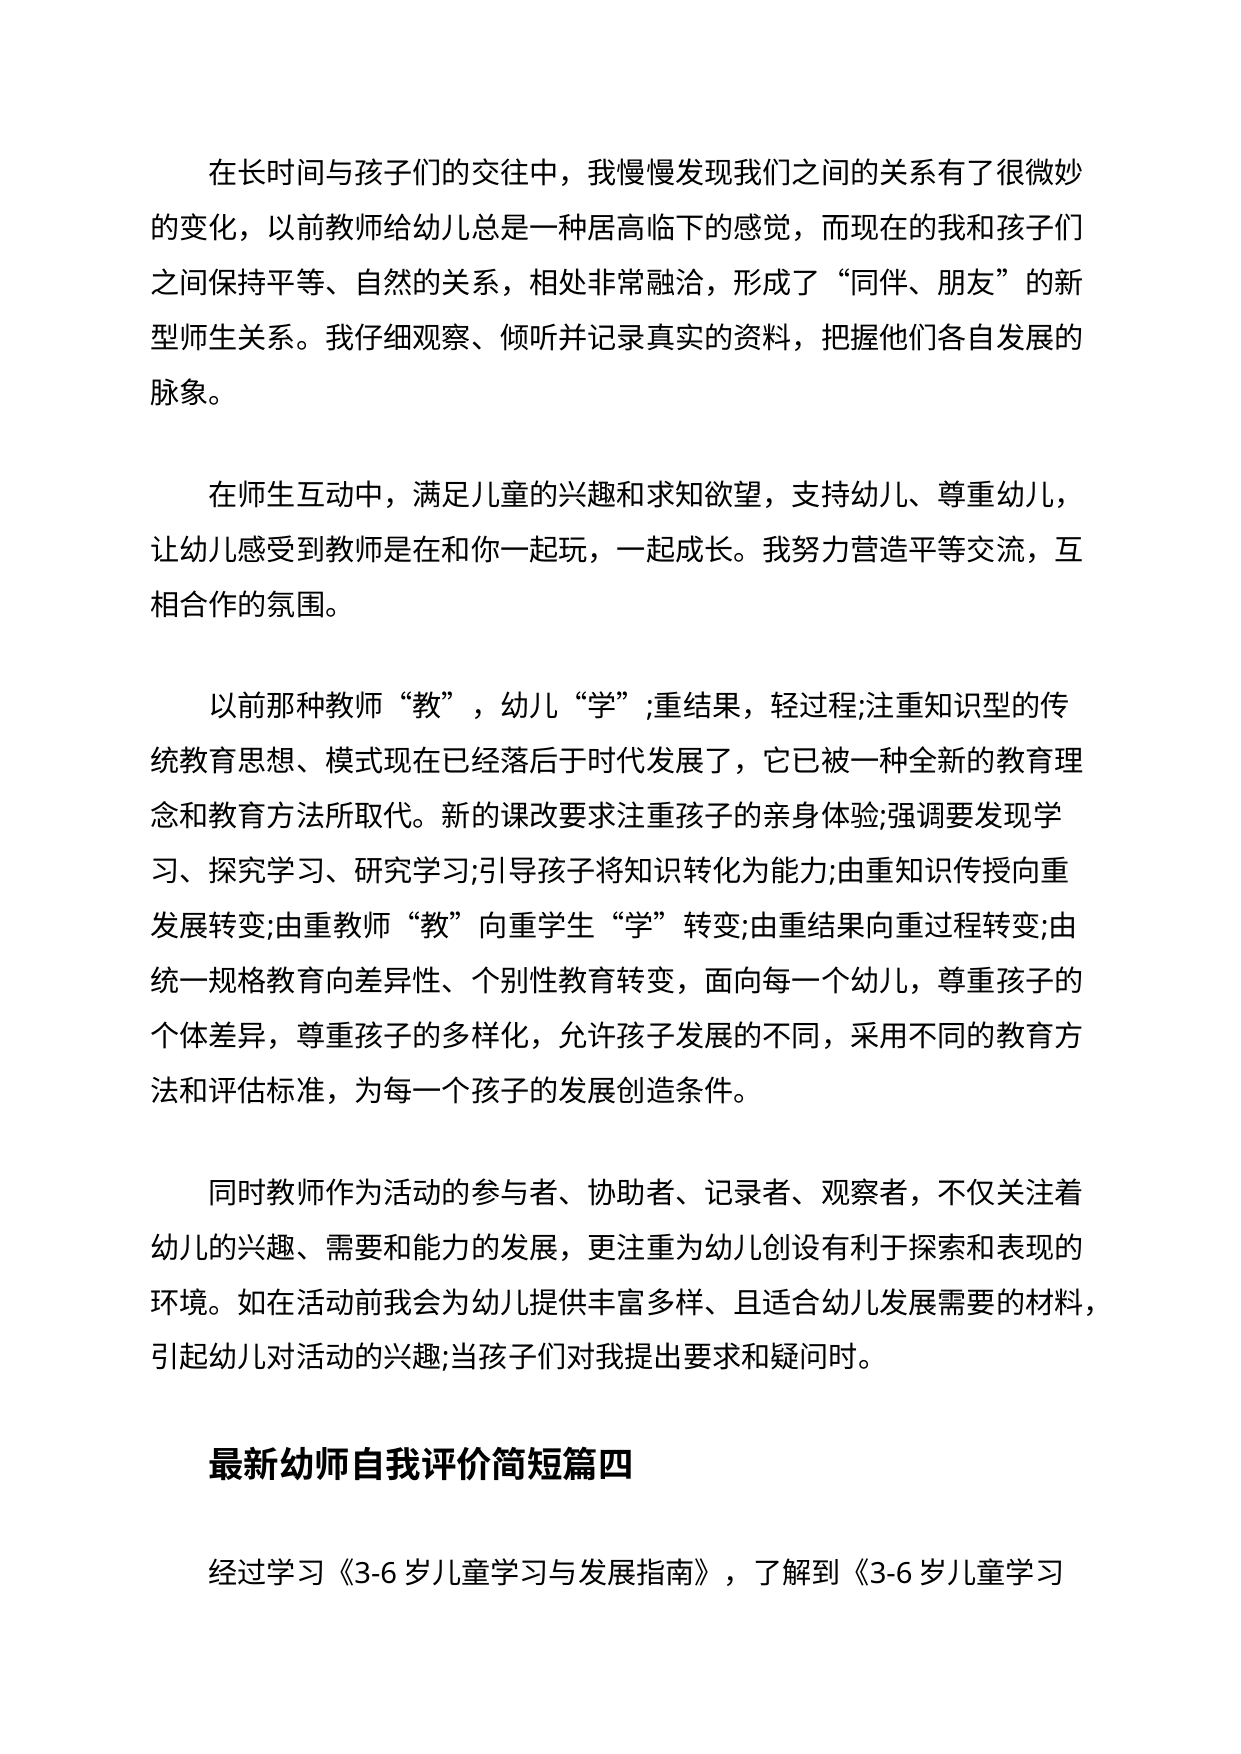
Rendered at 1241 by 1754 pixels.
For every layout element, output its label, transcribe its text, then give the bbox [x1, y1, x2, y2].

text 在师生互动中，满足儿童的兴趣和求知欲望，支持幼儿、尊重幼儿，让幼儿感受到教师是在和你一起玩，一起成长。我努力营造平等交流，互相合作的氛围。 [150, 471, 1090, 623]
text 在长时间与孩子们的交往中，我慢慢发现我们之间的关系有了很微妙的变化，以前教师给幼儿总是一种居高临下的感觉，而现在的我和孩子们之间保持平等、自然的关系，相处非常融洽，形成了“同伴、朋友”的新型师生关系。我仔细观察、倾听并记录真实的资料，把握他们各自发展的脉象。 [150, 150, 1090, 412]
text 以前那种教师“教”，幼儿“学”;重结果，轻过程;注重知识型的传统教育思想、模式现在已经落后于时代发展了，它已被一种全新的教育理念和教育方法所取代。新的课改要求注重孩子的亲身体验;强调要发现学习、探究学习、研究学习;引导孩子将知识转化为能力;由重知识传授向重发展转变;由重教师“教”向重学生“学”转变;由重结果向重过程转变;由统一规格教育向差异性、个别性教育转变，面向每一个幼儿，尊重孩子的个体差异，尊重孩子的多样化，允许孩子发展的不同，采用不同的教育方法和评估标准，为每一个孩子的发展创造条件。 [150, 683, 1090, 1110]
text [150, 1549, 1090, 1592]
text 同时教师作为活动的参与者、协助者、记录者、观察者，不仅关注着幼儿的兴趣、需要和能力的发展，更注重为幼儿创设有利于探索和表现的环境。如在活动前我会为幼儿提供丰富多样、且适合幼儿发展需要的材料，引起幼儿对活动的兴趣;当孩子们对我提出要求和疑问时。 [150, 1169, 1090, 1376]
text 最新幼师自我评价简短篇四 [150, 1436, 1090, 1487]
